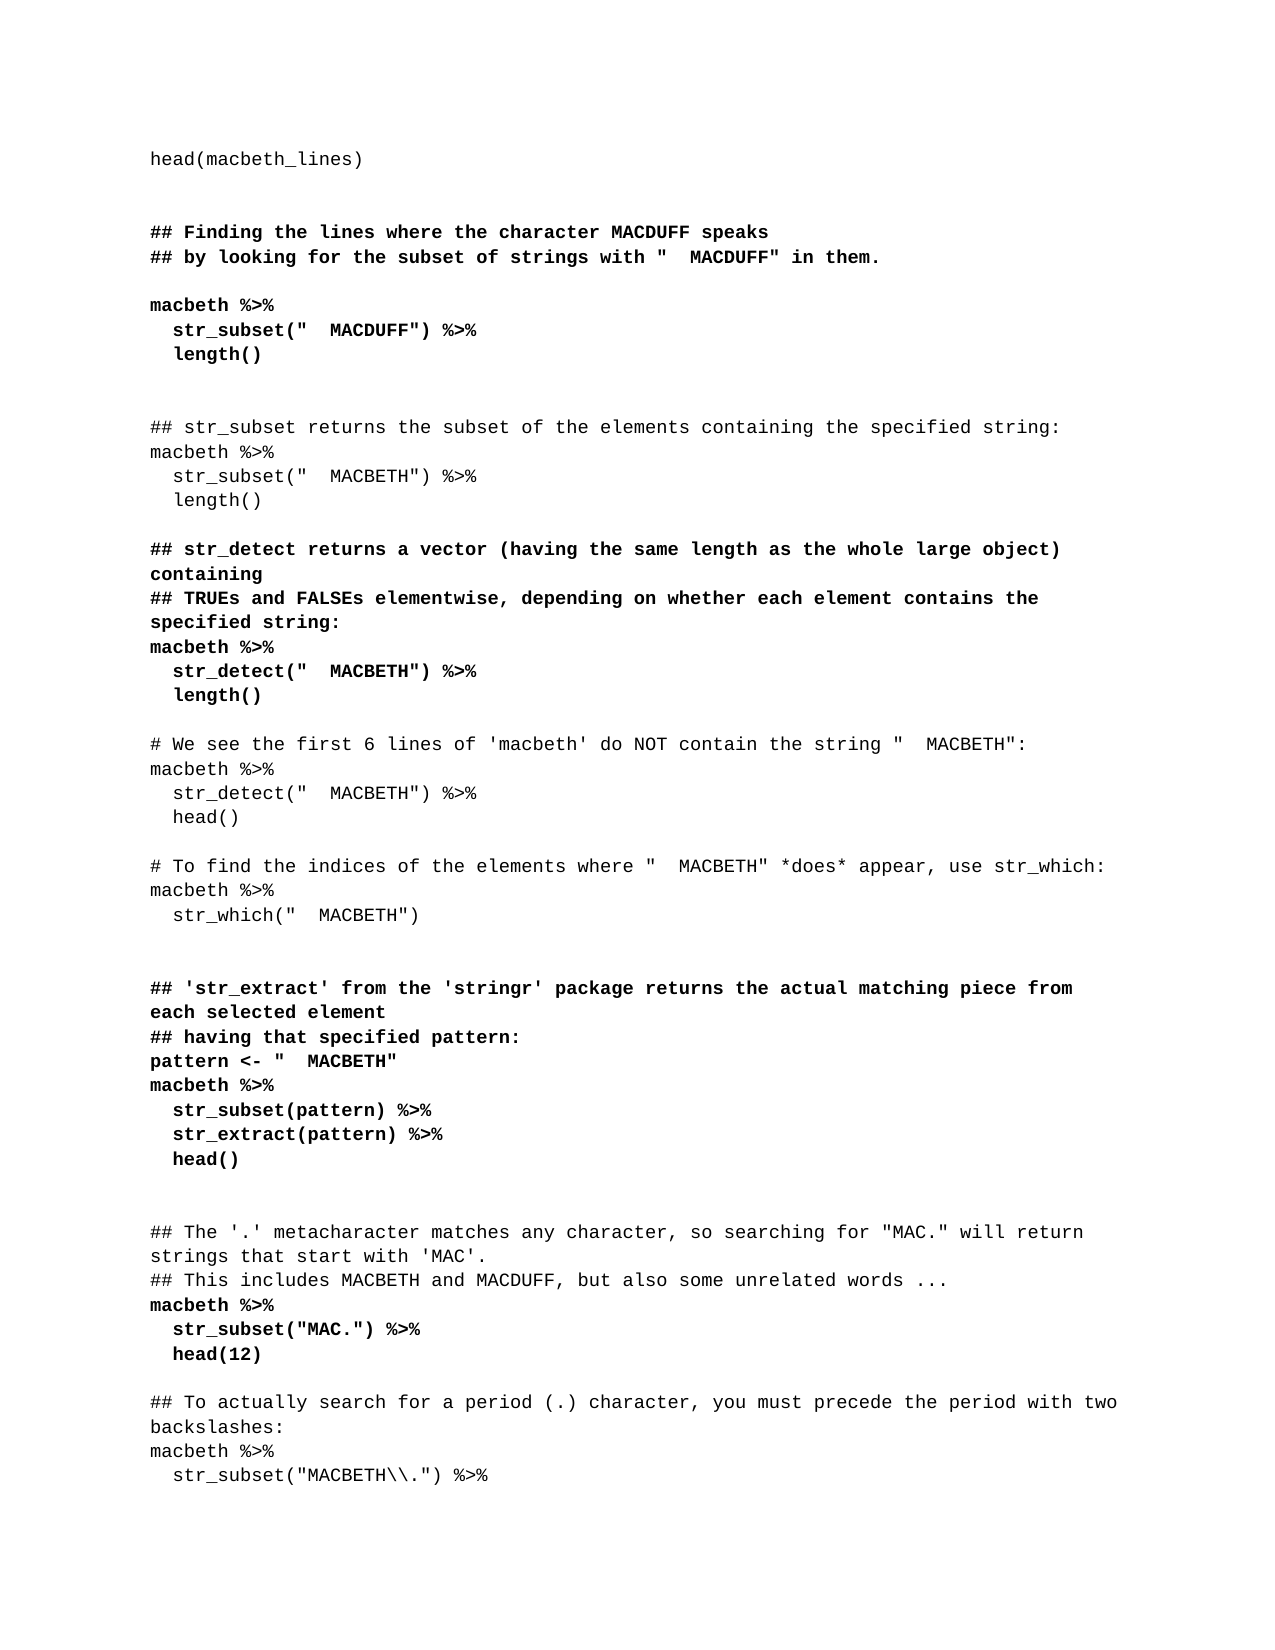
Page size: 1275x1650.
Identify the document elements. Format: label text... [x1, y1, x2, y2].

text length() [150, 491, 1125, 512]
text head(12) [150, 1344, 1125, 1366]
text str_subset(pattern) %>% [150, 1101, 1125, 1122]
text str_subset("MAC.") %>% [150, 1320, 1125, 1341]
text head() [150, 1149, 1125, 1171]
text length() [150, 686, 1125, 707]
text macbeth %>% [150, 637, 1125, 659]
text head() [150, 808, 1125, 829]
text str_subset(" MACDUFF") %>% [150, 321, 1125, 342]
text pattern <- " MACBETH" [150, 1052, 1125, 1073]
text str_subset("MACBETH\\.") %>% [150, 1466, 1125, 1487]
text macbeth %>% [150, 296, 1125, 317]
text ## TRUEs and FALSEs elementwise, depending on whether each element contains the specified string: [150, 589, 1125, 634]
text ## having that specified pattern: [150, 1027, 1125, 1049]
text ## The '.' metacharacter matches any character, so searching for "MAC." will return strings that start with 'MAC'. [150, 1222, 1125, 1268]
text # We see the first 6 lines of 'macbeth' do NOT contain the string " MACBETH": [150, 735, 1125, 756]
text length() [150, 345, 1125, 366]
text str_extract(pattern) %>% [150, 1125, 1125, 1146]
text macbeth %>% [150, 442, 1125, 464]
text ## str_detect returns a vector (having the same length as the whole large object) containing [150, 540, 1125, 586]
text head(macbeth_lines) [150, 150, 1125, 171]
text str_subset(" MACBETH") %>% [150, 467, 1125, 488]
text str_detect(" MACBETH") %>% [150, 784, 1125, 805]
text ## by looking for the subset of strings with " MACDUFF" in them. [150, 247, 1125, 269]
text macbeth %>% [150, 1076, 1125, 1097]
text str_detect(" MACBETH") %>% [150, 662, 1125, 683]
text macbeth %>% [150, 1442, 1125, 1463]
text # To find the indices of the elements where " MACBETH" *does* appear, use str_which: [150, 857, 1125, 878]
text ## To actually search for a period (.) character, you must precede the period with two backslashes: [150, 1393, 1125, 1439]
text ## This includes MACBETH and MACDUFF, but also some unrelated words ... [150, 1271, 1125, 1292]
text ## str_subset returns the subset of the elements containing the specified string: [150, 418, 1125, 439]
text macbeth %>% [150, 1296, 1125, 1317]
text ## 'str_extract' from the 'stringr' package returns the actual matching piece from each selected element [150, 979, 1125, 1024]
text macbeth %>% [150, 759, 1125, 781]
text macbeth %>% [150, 881, 1125, 902]
text str_which(" MACBETH") [150, 906, 1125, 927]
text ## Finding the lines where the character MACDUFF speaks [150, 223, 1125, 244]
